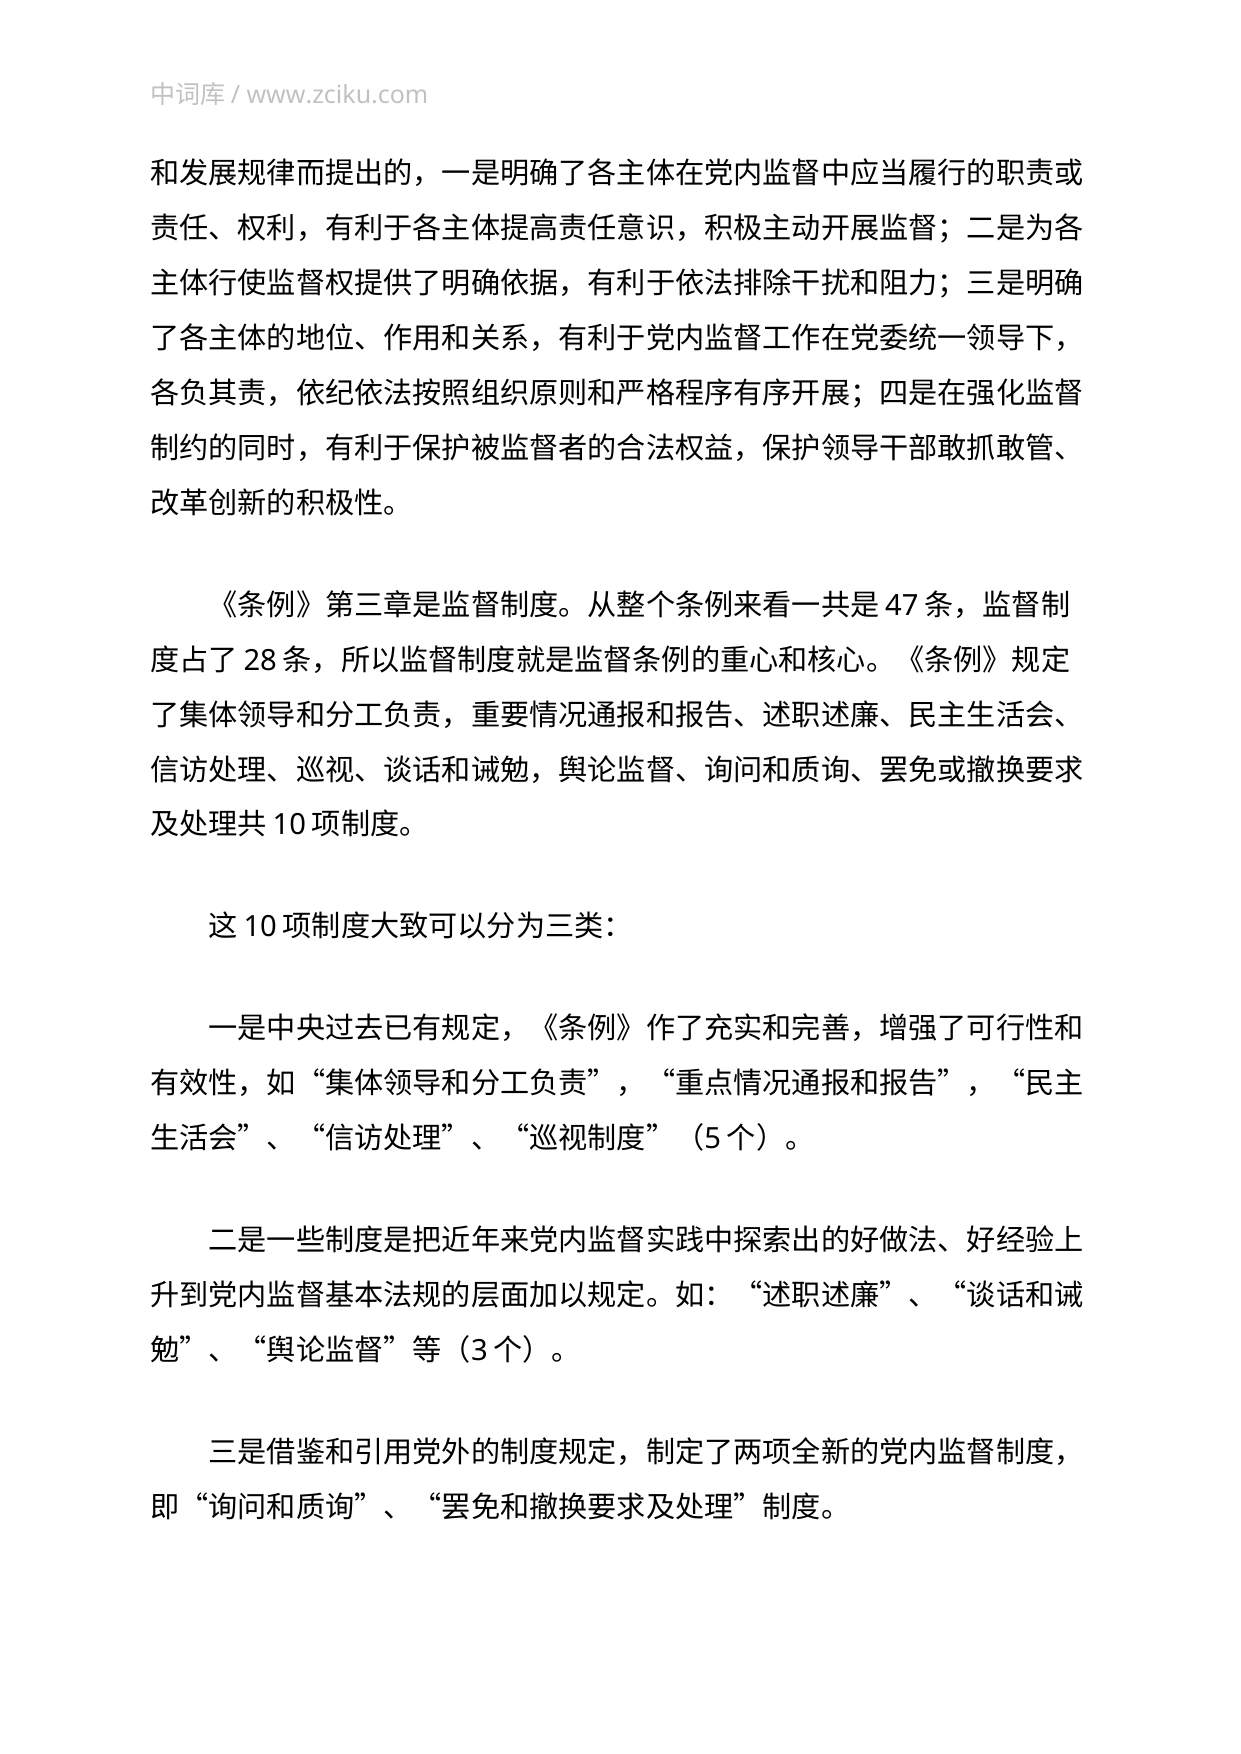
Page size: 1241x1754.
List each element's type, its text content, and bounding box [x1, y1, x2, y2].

text 三是借鉴和引用党外的制度规定，制定了两项全新的党内监督制度，即“询问和质询”、“罢免和撤换要求及处理”制度。 [150, 1428, 1090, 1526]
text 《条例》第三章是监督制度。从整个条例来看一共是47条，监督制度占了28条，所以监督制度就是监督条例的重心和核心。《条例》规定了集体领导和分工负责，重要情况通报和报告、述职述廉、民主生活会、信访处理、巡视、谈话和诫勉，舆论监督、询问和质询、罢免或撤换要求及处理共10项制度。 [150, 581, 1090, 843]
text 二是一些制度是把近年来党内监督实践中探索出的好做法、好经验上升到党内监督基本法规的层面加以规定。如：“述职述廉”、“谈话和诫勉”、“舆论监督”等（3个）。 [150, 1217, 1090, 1369]
text 一是中央过去已有规定，《条例》作了充实和完善，增强了可行性和有效性，如“集体领导和分工负责”，“重点情况通报和报告”，“民主生活会”、“信访处理”、“巡视制度”（5个）。 [150, 1005, 1090, 1157]
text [150, 150, 1090, 522]
text 这10项制度大致可以分为三类： [150, 903, 1090, 945]
